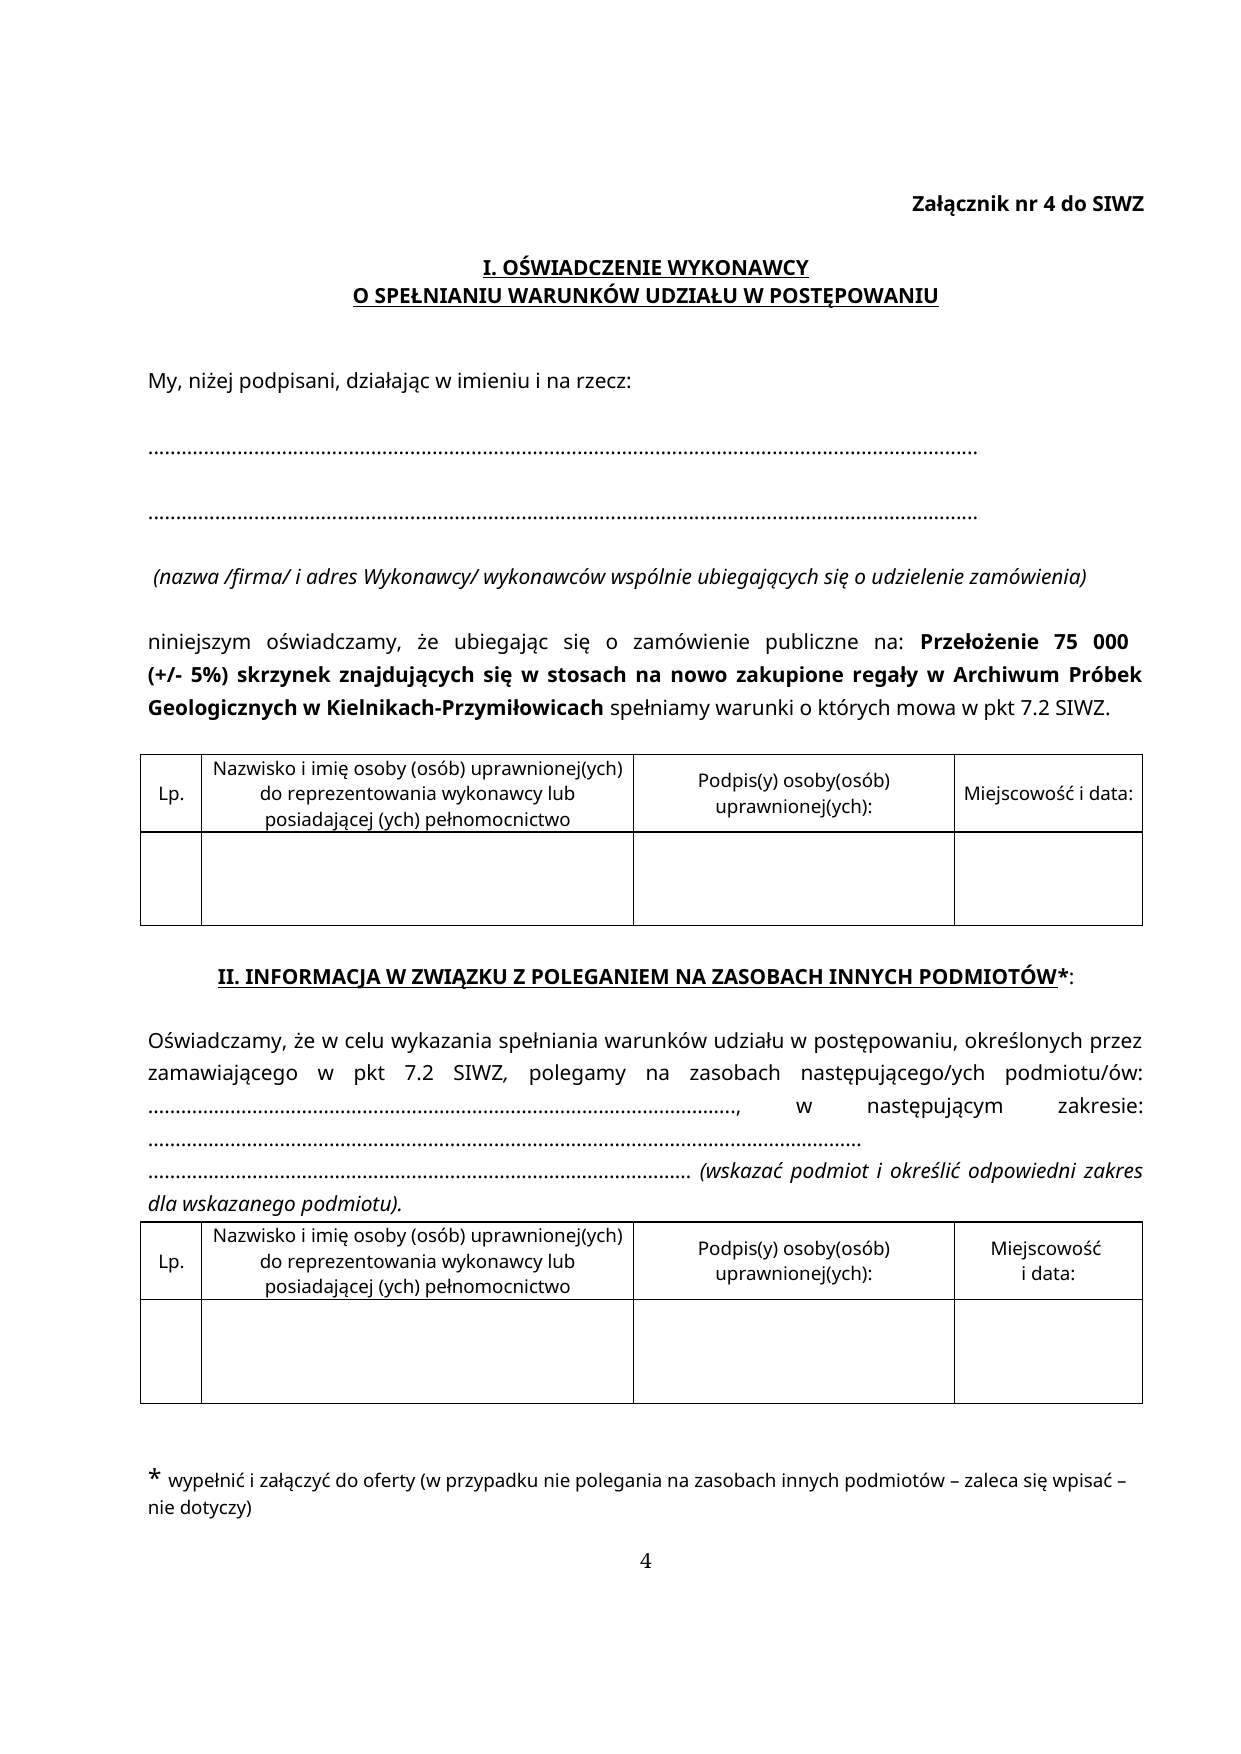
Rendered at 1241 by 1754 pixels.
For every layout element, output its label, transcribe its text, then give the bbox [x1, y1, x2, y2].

table_cell [202, 1300, 633, 1403]
text * wypełnić i załączyć do oferty (w przypadku nie polegania na zasobach innych podmiotów – zaleca się wpisać – nie dotyczy) [148, 1461, 1144, 1520]
table_header Lp. [141, 1223, 201, 1299]
text O SPEŁNIANIU WARUNKÓW UDZIAŁU W POSTĘPOWANIU [148, 281, 1144, 310]
table_cell [141, 1300, 201, 1403]
text ..................................................................................................................................................... [148, 497, 1144, 526]
text My, niżej podpisani, działając w imieniu i na rzecz: [148, 367, 1144, 395]
text niniejszym oświadczamy, że ubiegając się o zamówienie publiczne na: Przełożenie 75 000 (+/- 5%) skrzynek znajdujących się w stosach na nowo zakupione regały w Archiwum Próbek Geologicznych w Kielnikach-Przymiłowicach spełniamy warunki o których mowa w pkt 7.2 SIWZ. [148, 627, 1144, 721]
text (nazwa /firma/ i adres Wykonawcy/ wykonawców wspólnie ubiegających się o udzielenie zamówienia) [148, 562, 1144, 591]
table_cell [634, 1300, 954, 1403]
table_header Nazwisko i imię osoby (osób) uprawnionej(ych) do reprezentowania wykonawcy lub posiadającej (ych) pełnomocnictwo [202, 755, 633, 831]
text II. INFORMACJA W ZWIĄZKU Z POLEGANIEM NA ZASOBACH INNYCH PODMIOTÓW*: [148, 962, 1144, 991]
table_cell [202, 833, 633, 925]
table_header Podpis(y) osoby(osób) uprawnionej(ych): [634, 1223, 954, 1299]
table_header Miejscowość i data: [955, 755, 1142, 831]
text ……………………………………………………………………………………… (wskazać podmiot i określić odpowiedni zakres dla wskazanego podmiotu). [148, 1156, 1144, 1217]
table_cell [634, 833, 954, 925]
text I. OŚWIADCZENIE WYKONAWCY [148, 253, 1144, 281]
table_header Lp. [141, 755, 201, 831]
table_cell [955, 833, 1142, 925]
table_cell [141, 833, 201, 925]
table_header Nazwisko i imię osoby (osób) uprawnionej(ych) do reprezentowania wykonawcy lub posiadającej (ych) pełnomocnictwo [202, 1223, 633, 1299]
table_header Miejscowość i data: [955, 1223, 1142, 1299]
text Oświadczamy, że w celu wykazania spełniania warunków udziału w postępowaniu, określonych przez zamawiającego w pkt 7.2 SIWZ, polegamy na zasobach następującego/ych podmiotu/ów: …………………………………….……………………………………..……………….., w następującym zakresie: …………………………………………………………………………….…………………………………… [148, 1026, 1144, 1152]
text Załącznik nr 4 do SIWZ [148, 189, 1144, 217]
text ..................................................................................................................................................... [148, 432, 1144, 460]
table_cell [955, 1300, 1142, 1403]
table_header Podpis(y) osoby(osób) uprawnionej(ych): [634, 755, 954, 831]
